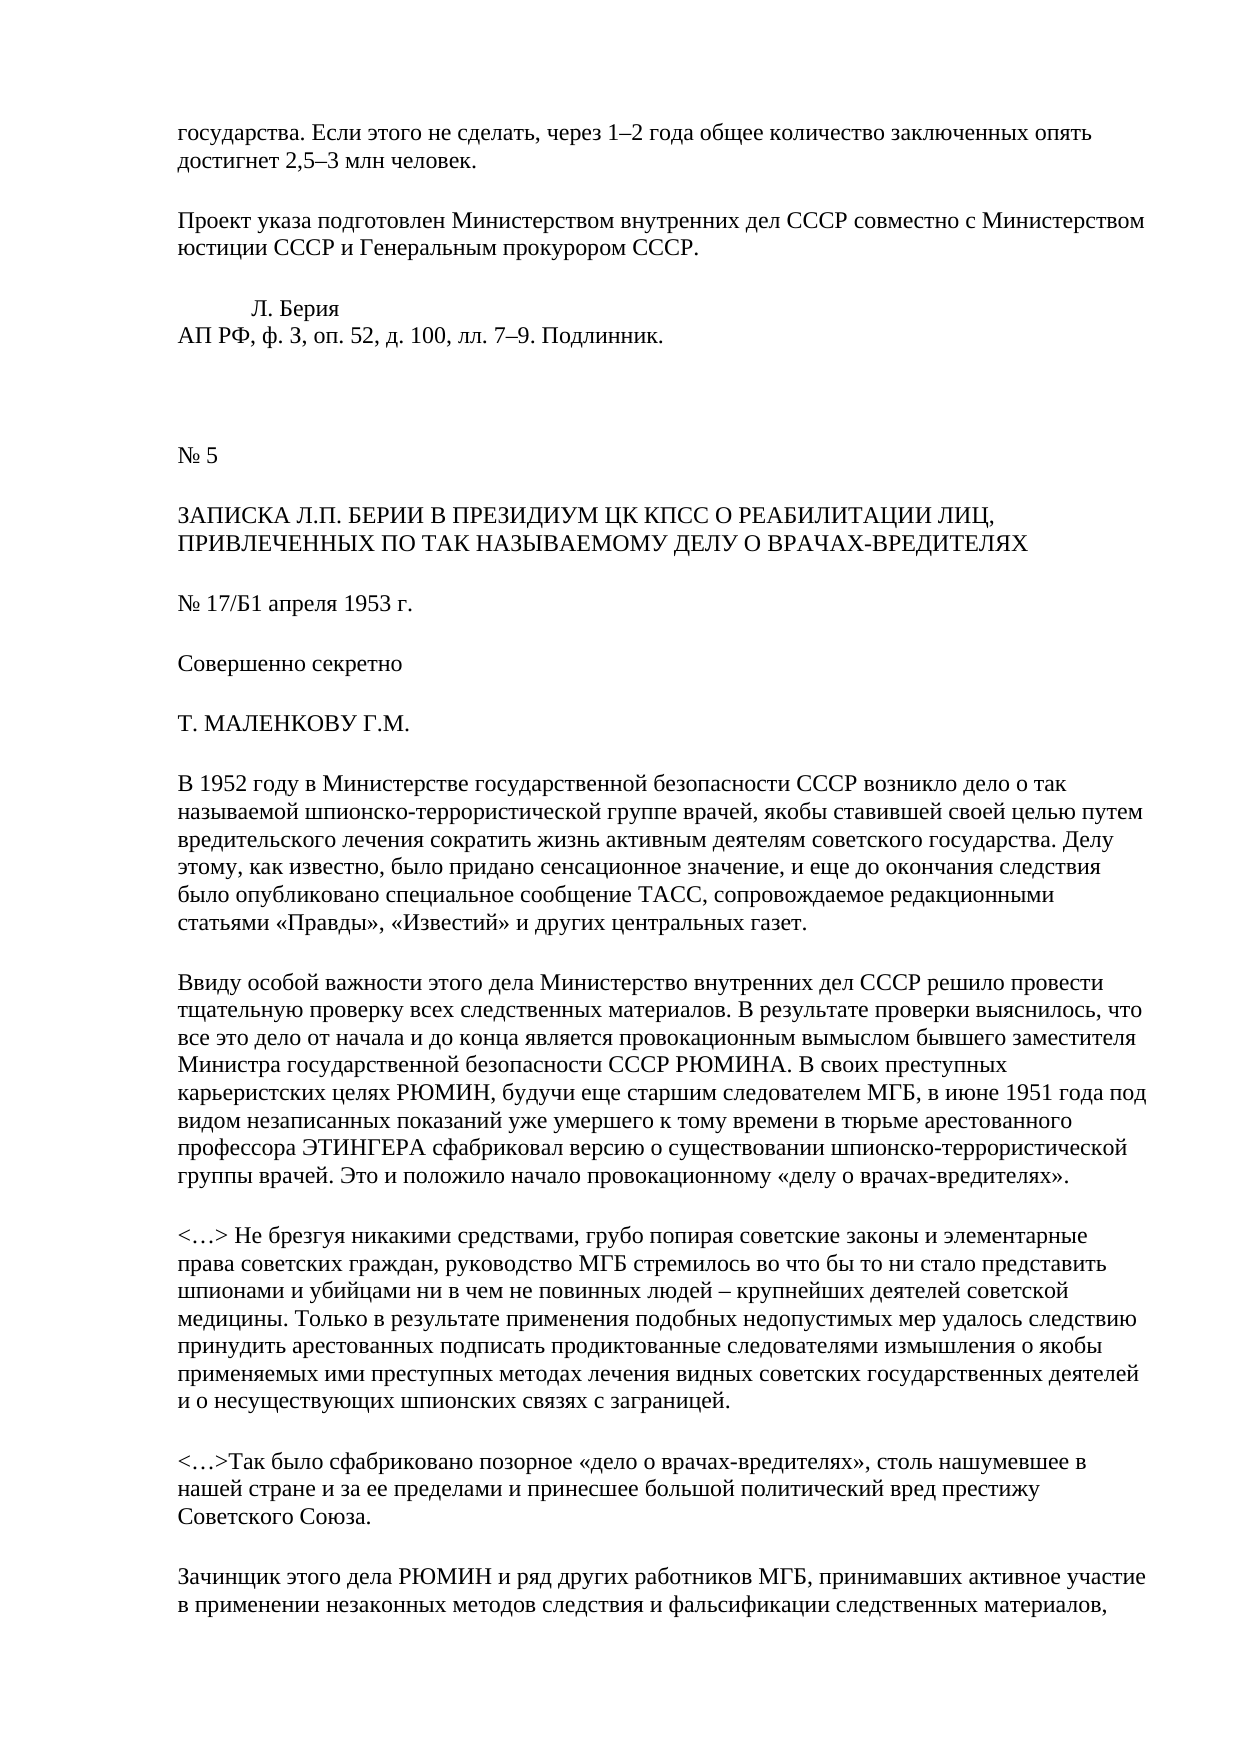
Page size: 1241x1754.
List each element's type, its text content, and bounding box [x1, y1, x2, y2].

text В 1952 году в Министерстве государственной безопасности СССР возникло дело о так называемой шпионско-террористической группе врачей, якобы ставившей своей целью путем вредительского лечения сократить жизнь активным деятелям советского государства. Делу этому, как известно, было придано сенсационное значение, и еще до окончания следствия было опубликовано специальное сообщение ТАСС, сопровождаемое редакционными статьями «Правды», «Известий» и других центральных газет. [177, 769, 1152, 935]
text Ввиду особой важности этого дела Министерство внутренних дел СССР решило провести тщательную проверку всех следственных материалов. В результате проверки выяснилось, что все это дело от начала и до конца является провокационным вымыслом бывшего заместителя Министра государственной безопасности СССР РЮМИНА. В своих преступных карьеристских целях РЮМИН, будучи еще старшим следователем МГБ, в июне 1951 года под видом незаписанных показаний уже умершего к тому времени в тюрьме арестованного профессора ЭТИНГЕРА сфабриковал версию о существовании шпионско-террористической группы врачей. Это и положило начало провокационному «делу о врачах-вредителях». [177, 968, 1152, 1188]
text АП РФ, ф. З, оп. 52, д. 100, лл. 7–9. Подлинник. [177, 321, 1152, 349]
text № 17/Б1 апреля 1953 г. [177, 589, 1152, 617]
text <…>Так было сфабриковано позорное «дело о врачах-вредителях», столь нашумевшее в нашей стране и за ее пределами и принесшее большой политический вред престижу Советского Союза. [177, 1447, 1152, 1529]
text № 5 [177, 441, 1152, 469]
text Проект указа подготовлен Министерством внутренних дел СССР совместно с Министерством юстиции СССР и Генеральным прокурором СССР. [177, 206, 1152, 261]
text ЗАПИСКА Л.П. БЕРИИ В ПРЕЗИДИУМ ЦК КПСС О РЕАБИЛИТАЦИИ ЛИЦ, ПРИВЛЕЧЕННЫХ ПО ТАК НАЗЫВАЕМОМУ ДЕЛУ О ВРАЧАХ-ВРЕДИТЕЛЯХ [177, 501, 1152, 557]
text Т. МАЛЕНКОВУ Г.М. [177, 709, 1152, 737]
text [177, 1562, 1152, 1617]
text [177, 118, 1152, 173]
text Л. Берия [177, 293, 1152, 321]
text <…> Не брезгуя никакими средствами, грубо попирая советские законы и элементарные права советских граждан, руководство МГБ стремилось во что бы то ни стало представить шпионами и убийцами ни в чем не повинных людей – крупнейших деятелей советской медицины. Только в результате применения подобных недопустимых мер удалось следствию принудить арестованных подписать продиктованные следователями измышления о якобы применяемых ими преступных методах лечения видных советских государственных деятелей и о несуществующих шпионских связях с заграницей. [177, 1221, 1152, 1414]
text Совершенно секретно [177, 649, 1152, 677]
